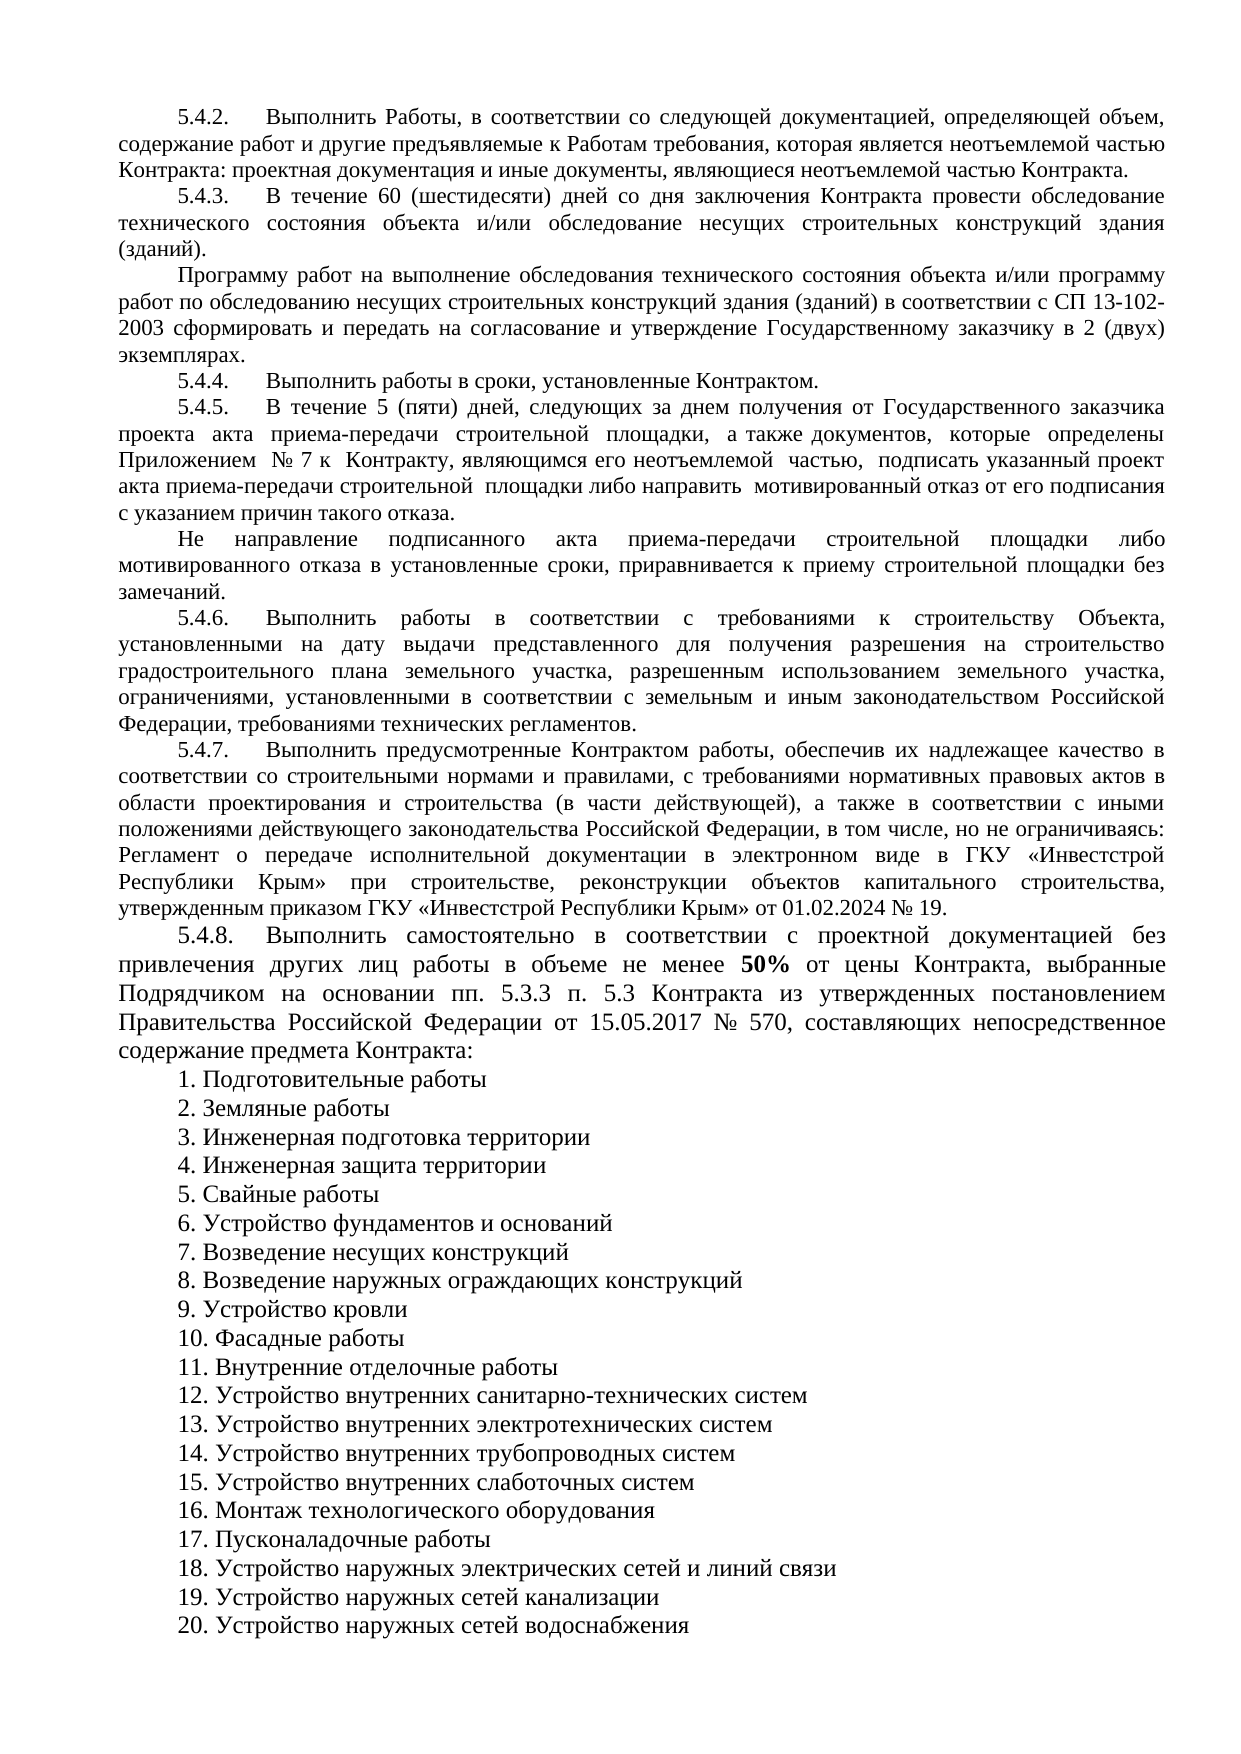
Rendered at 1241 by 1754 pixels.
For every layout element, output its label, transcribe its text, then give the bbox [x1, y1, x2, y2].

list Выполнить предусмотренные Контрактом работы, обеспечив их надлежащее качество в соответствии со строительными нормами и правилами, с требованиями нормативных правовых актов в области проектирования и строительства (в части действующей), а также в соответствии с иными положениями действующего законодательства Российской Федерации, в том числе, но не ограничиваясь: Регламент о передаче исполнительной документации в электронном виде в ГКУ «Инвестстрой Республики Крым» при строительстве, реконструкции объектов капитального строительства, утвержденным приказом ГКУ «Инвестстрой Республики Крым» от 01.02.2024 № 19. [118, 736, 1167, 920]
text 6. Устройство фундаментов и оснований [118, 1208, 1167, 1237]
text 9. Устройство кровли [118, 1294, 1167, 1323]
text 4. Инженерная защита территории [118, 1150, 1167, 1179]
text 5. Свайные работы [118, 1179, 1167, 1208]
text Программу работ на выполнение обследования технического состояния объекта и/или программу работ по обследованию несущих строительных конструкций здания (зданий) в соответствии с СП 13-102-2003 сформировать и передать на согласование и утверждение Государственному заказчику в 2 (двух) экземплярах. [118, 262, 1167, 367]
list Выполнить работы в соответствии с требованиями к строительству Объекта, установленными на дату выдачи представленного для получения разрешения на строительство градостроительного плана земельного участка, разрешенным использованием земельного участка, ограничениями, установленными в соответствии с земельным и иным законодательством Российской Федерации, требованиями технических регламентов. [118, 604, 1167, 736]
text 17. Пусконаладочные работы [118, 1524, 1167, 1553]
list Выполнить самостоятельно в соответствии с проектной документацией без привлечения других лиц работы в объеме не менее 50% от цены Контракта, выбранные Подрядчиком на основании пп. 5.3.3 п. 5.3 Контракта из утвержденных постановлением Правительства Российской Федерации от 15.05.2017 № 570, составляющих непосредственное содержание предмета Контракта: [118, 920, 1167, 1064]
text 8. Возведение наружных ограждающих конструкций [118, 1265, 1167, 1294]
list Выполнить работы в сроки, установленные Контрактом. [118, 367, 1167, 393]
text 16. Монтаж технологического оборудования [118, 1495, 1167, 1524]
text 12. Устройство внутренних санитарно-технических систем [118, 1380, 1167, 1409]
text 19. Устройство наружных сетей канализации [118, 1582, 1167, 1610]
text 7. Возведение несущих конструкций [118, 1237, 1167, 1265]
text 10. Фасадные работы [118, 1323, 1167, 1352]
text 3. Инженерная подготовка территории [118, 1122, 1167, 1150]
text 20. Устройство наружных сетей водоснабжения [118, 1610, 1167, 1639]
text Не направление подписанного акта приема-передачи строительной площадки либо мотивированного отказа в установленные сроки, приравнивается к приему строительной площадки без замечаний. [118, 525, 1167, 604]
text 14. Устройство внутренних трубопроводных систем [118, 1438, 1167, 1467]
text 1. Подготовительные работы [118, 1064, 1167, 1093]
text 2. Земляные работы [118, 1093, 1167, 1122]
list Выполнить Работы, в соответствии со следующей документацией, определяющей объем, содержание работ и другие предъявляемые к Работам требования, которая является неотъемлемой частью Контракта: проектная документация и иные документы, являющиеся неотъемлемой частью Контракта. [118, 103, 1167, 182]
list В течение 5 (пяти) дней, следующих за днем получения от Государственного заказчика проекта акта приема-передачи строительной площадки, а также документов, которые определены Приложением № 7 к Контракту, являющимся его неотъемлемой частью, подписать указанный проект акта приема-передачи строительной площадки либо направить мотивированный отказ от его подписания с указанием причин такого отказа. [118, 393, 1167, 525]
text 11. Внутренние отделочные работы [118, 1352, 1167, 1380]
text 15. Устройство внутренних слаботочных систем [118, 1467, 1167, 1495]
text 13. Устройство внутренних электротехнических систем [118, 1409, 1167, 1438]
text 18. Устройство наружных электрических сетей и линий связи [118, 1553, 1167, 1582]
list В течение 60 (шестидесяти) дней со дня заключения Контракта провести обследование технического состояния объекта и/или обследование несущих строительных конструкций здания (зданий). [118, 182, 1167, 262]
